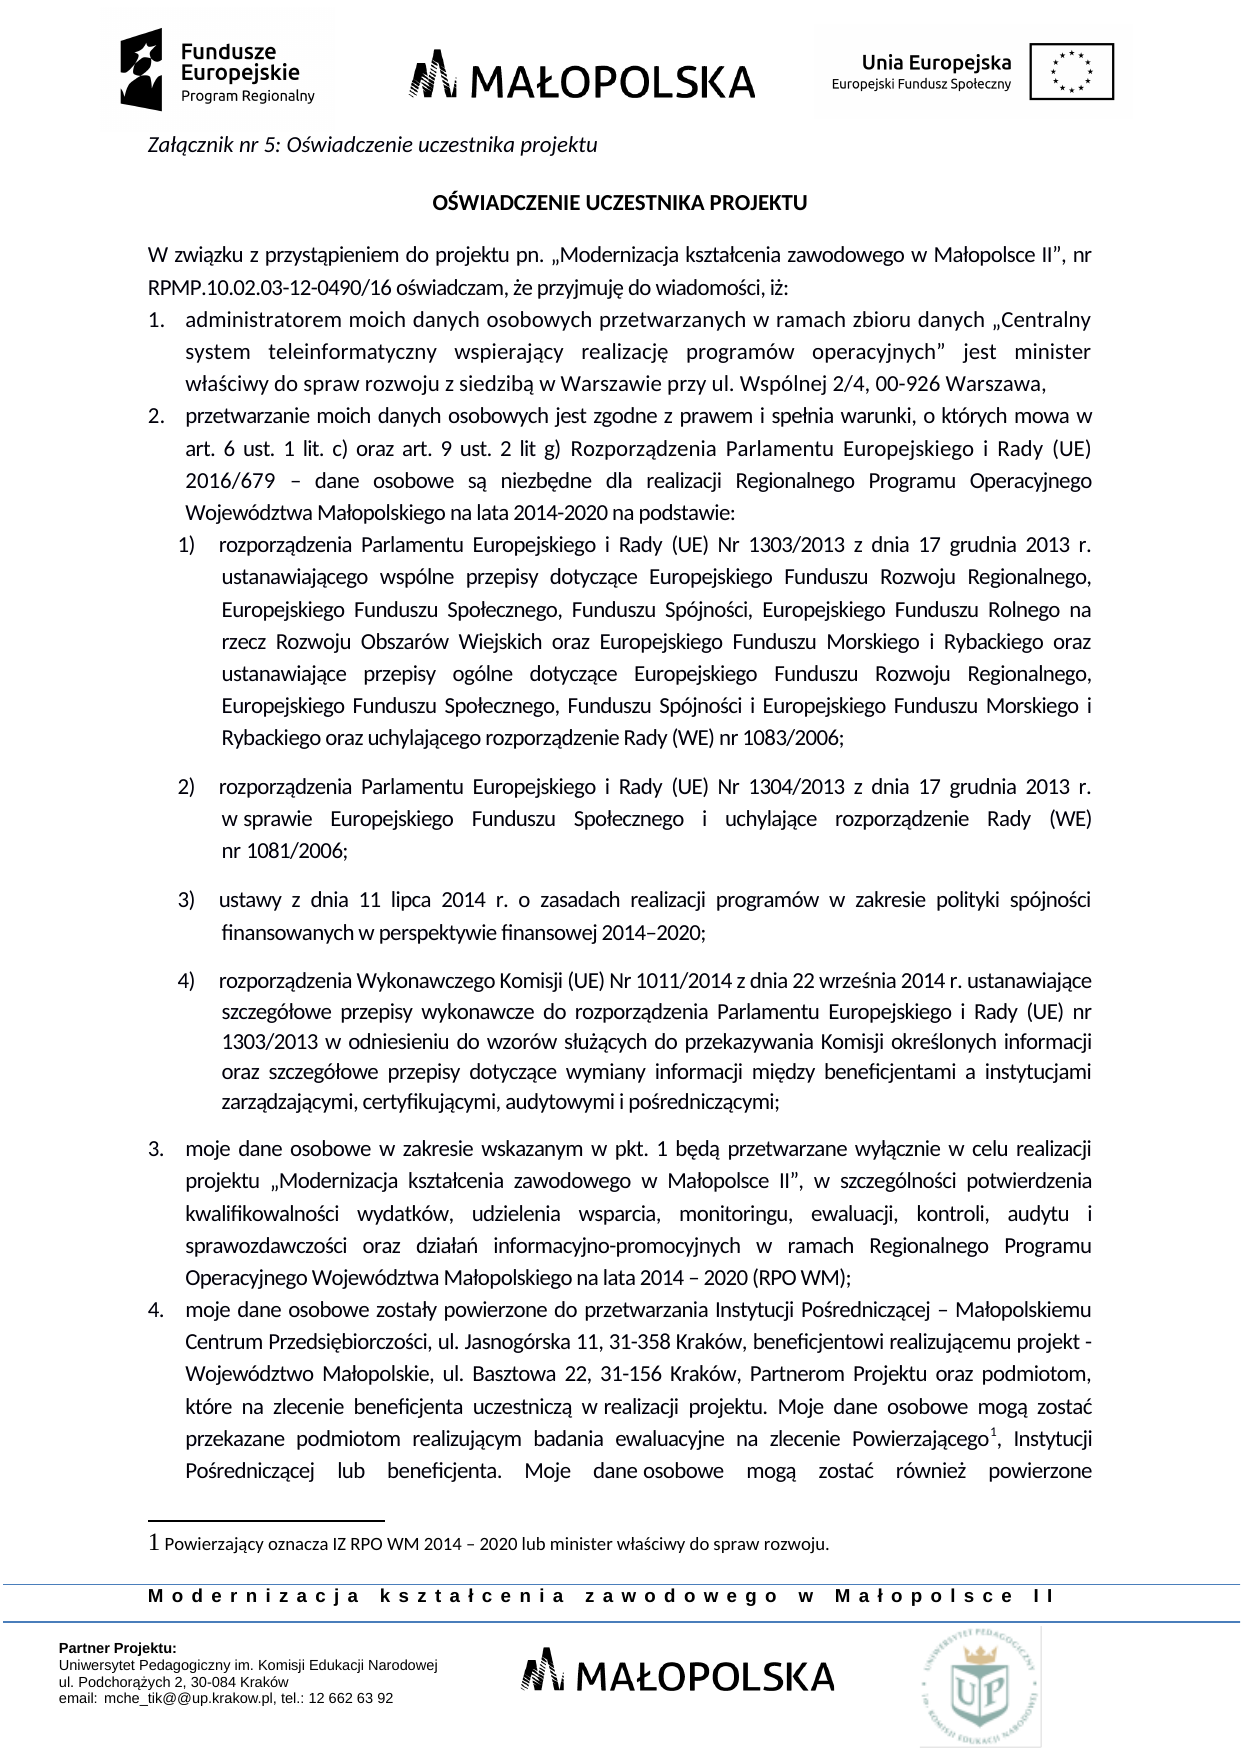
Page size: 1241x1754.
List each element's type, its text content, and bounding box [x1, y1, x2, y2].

list rozporządzenia Parlamentu Europejskiego i Rady (UE) Nr 1304/2013 z dnia 17 grudnia 2013 r. w sprawie Europejskiego Funduszu Społecznego i uchylające rozporządzenie Rady (WE) nr 1081/2006; [177, 772, 1093, 865]
list moje dane osobowe w zakresie wskazanym w pkt. 1 będą przetwarzane wyłącznie w celu realizacji projektu „Modernizacja kształcenia zawodowego w Małopolsce II”, w szczególności potwierdzenia kwalifikowalności wydatków, udzielenia wsparcia, monitoringu, ewaluacji, kontroli, audytu i sprawozdawczości oraz działań informacyjno-promocyjnych w ramach Regionalnego Programu Operacyjnego Województwa Małopolskiego na lata 2014 – 2020 (RPO WM); [148, 1134, 1093, 1291]
list administratorem moich danych osobowych przetwarzanych w ramach zbioru danych „Centralny system teleinformatyczny wspierający realizację programów operacyjnych” jest minister właściwy do spraw rozwoju z siedzibą w Warszawie przy ul. Wspólnej 2/4, 00-926 Warszawa, [148, 305, 1093, 397]
picture [406, 48, 755, 99]
text W związku z przystąpieniem do projektu pn. „Modernizacja kształcenia zawodowego w Małopolsce II”, nr RPMP.10.02.03-12-0490/16 oświadczam, że przyjmuję do wiadomości, iż: [148, 241, 1093, 301]
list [148, 1295, 1093, 1484]
list rozporządzenia Parlamentu Europejskiego i Rady (UE) Nr 1303/2013 z dnia 17 grudnia 2013 r. ustanawiającego wspólne przepisy dotyczące Europejskiego Funduszu Rozwoju Regionalnego, Europejskiego Funduszu Społecznego, Funduszu Spójności, Europejskiego Funduszu Rolnego na rzecz Rozwoju Obszarów Wiejskich oraz Europejskiego Funduszu Morskiego i Rybackiego oraz ustanawiające przepisy ogólne dotyczące Europejskiego Funduszu Rozwoju Regionalnego, Europejskiego Funduszu Społecznego, Funduszu Spójności i Europejskiego Funduszu Morskiego i Rybackiego oraz uchylającego rozporządzenie Rady (WE) nr 1083/2006; [177, 530, 1093, 751]
list przetwarzanie moich danych osobowych jest zgodne z prawem i spełnia warunki, o których mowa w art. 6 ust. 1 lit. c) oraz art. 9 ust. 2 lit g) Rozporządzenia Parlamentu Europejskiego i Rady (UE) 2016/679 – dane osobowe są niezbędne dla realizacji Regionalnego Programu Operacyjnego Województwa Małopolskiego na lata 2014-2020 na podstawie: [148, 402, 1093, 526]
text OŚWIADCZENIE UCZESTNIKA PROJEKTU [148, 188, 1093, 216]
picture [919, 1626, 1043, 1749]
list ustawy z dnia 11 lipca 2014 r. o zasadach realizacji programów w zakresie polityki spójności finansowanych w perspektywie finansowej 2014–2020; [177, 886, 1093, 946]
text Załącznik nr 5: Oświadczenie uczestnika projektu [148, 130, 1093, 158]
list rozporządzenia Wykonawczego Komisji (UE) Nr 1011/2014 z dnia 22 września 2014 r. ustanawiające szczegółowe przepisy wykonawcze do rozporządzenia Parlamentu Europejskiego i Rady (UE) nr 1303/2013 w odniesieniu do wzorów służących do przekazywania Komisji określonych informacji oraz szczegółowe przepisy dotyczące wymiany informacji między beneficjentami a instytucjami zarządzającymi, certyfikującymi, audytowymi i pośredniczącymi; [177, 967, 1093, 1115]
picture [814, 24, 1133, 119]
picture [100, 7, 335, 132]
picture [518, 1646, 835, 1692]
